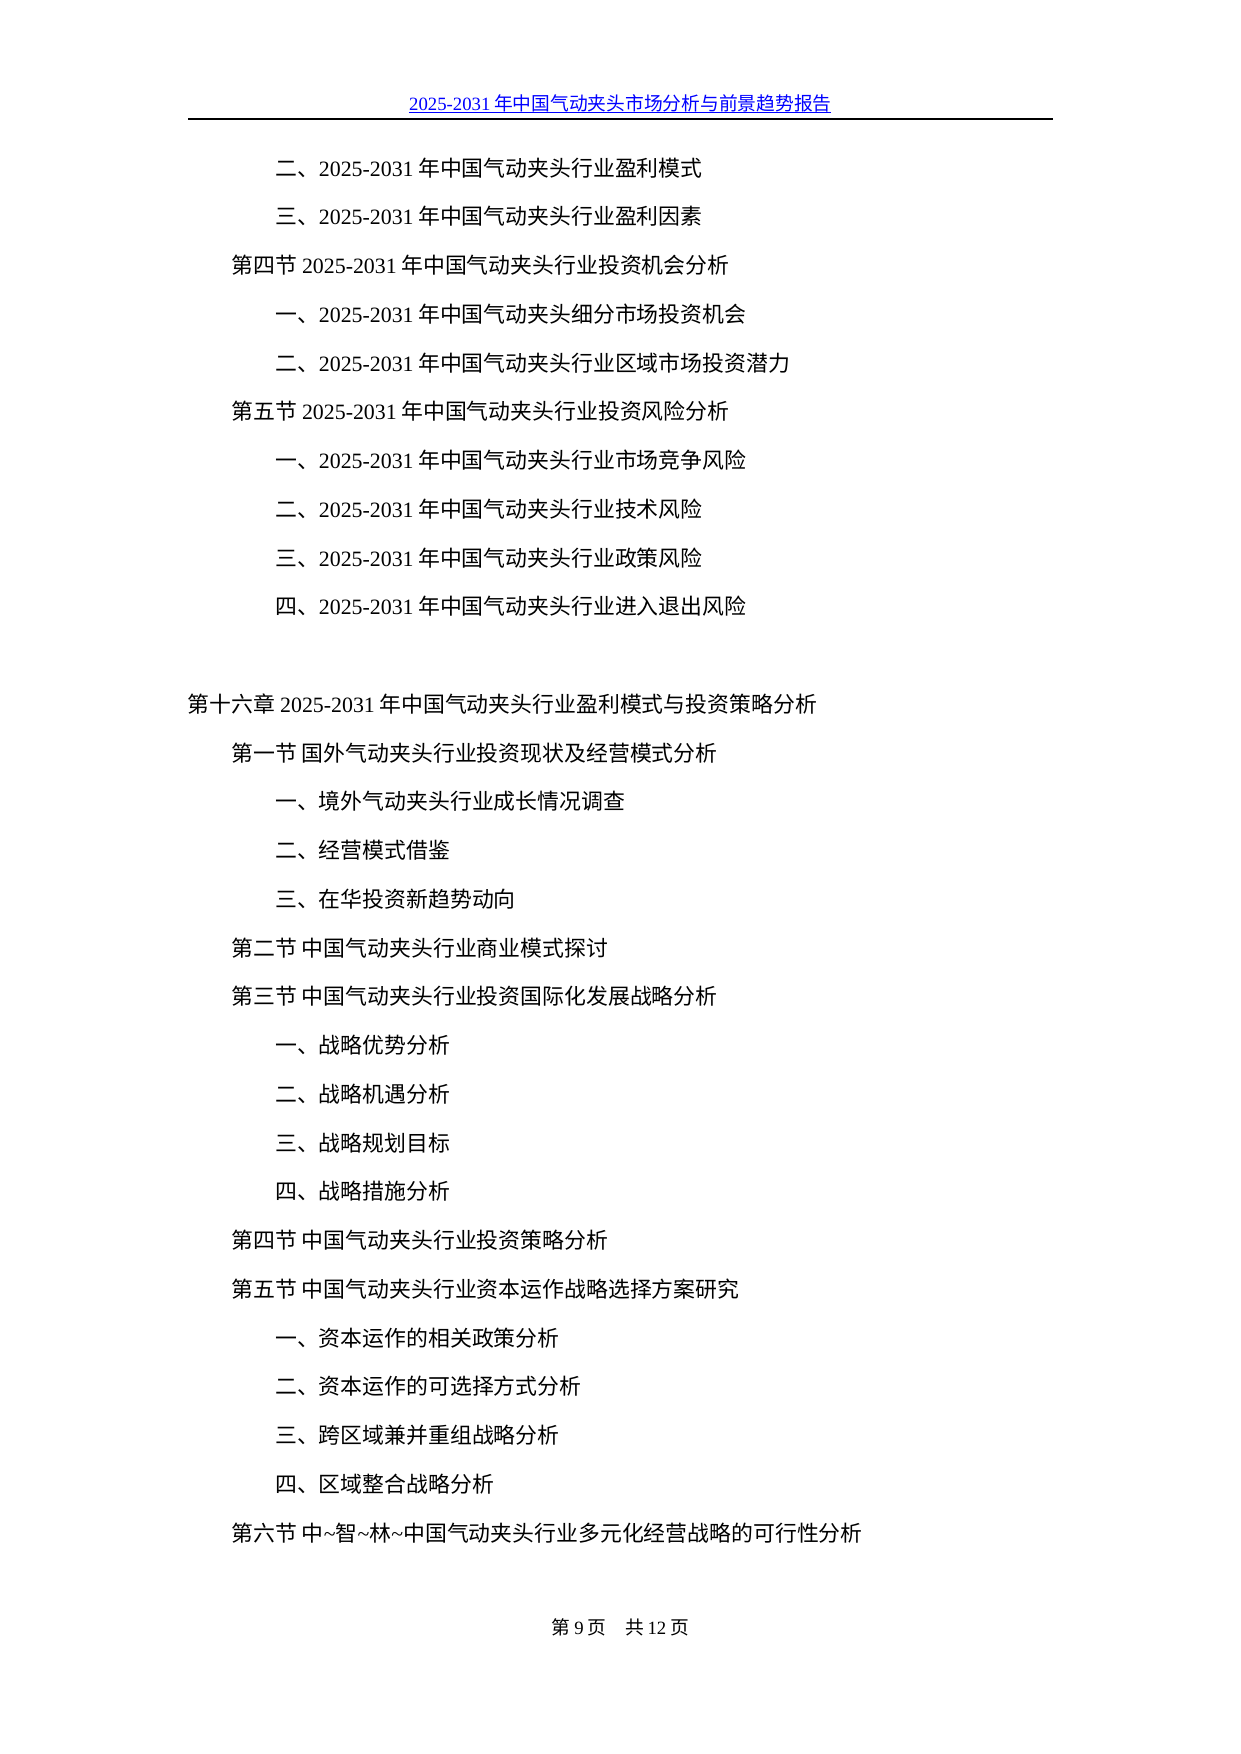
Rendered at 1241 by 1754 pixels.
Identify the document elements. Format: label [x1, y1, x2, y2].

text [187, 150, 1053, 1548]
